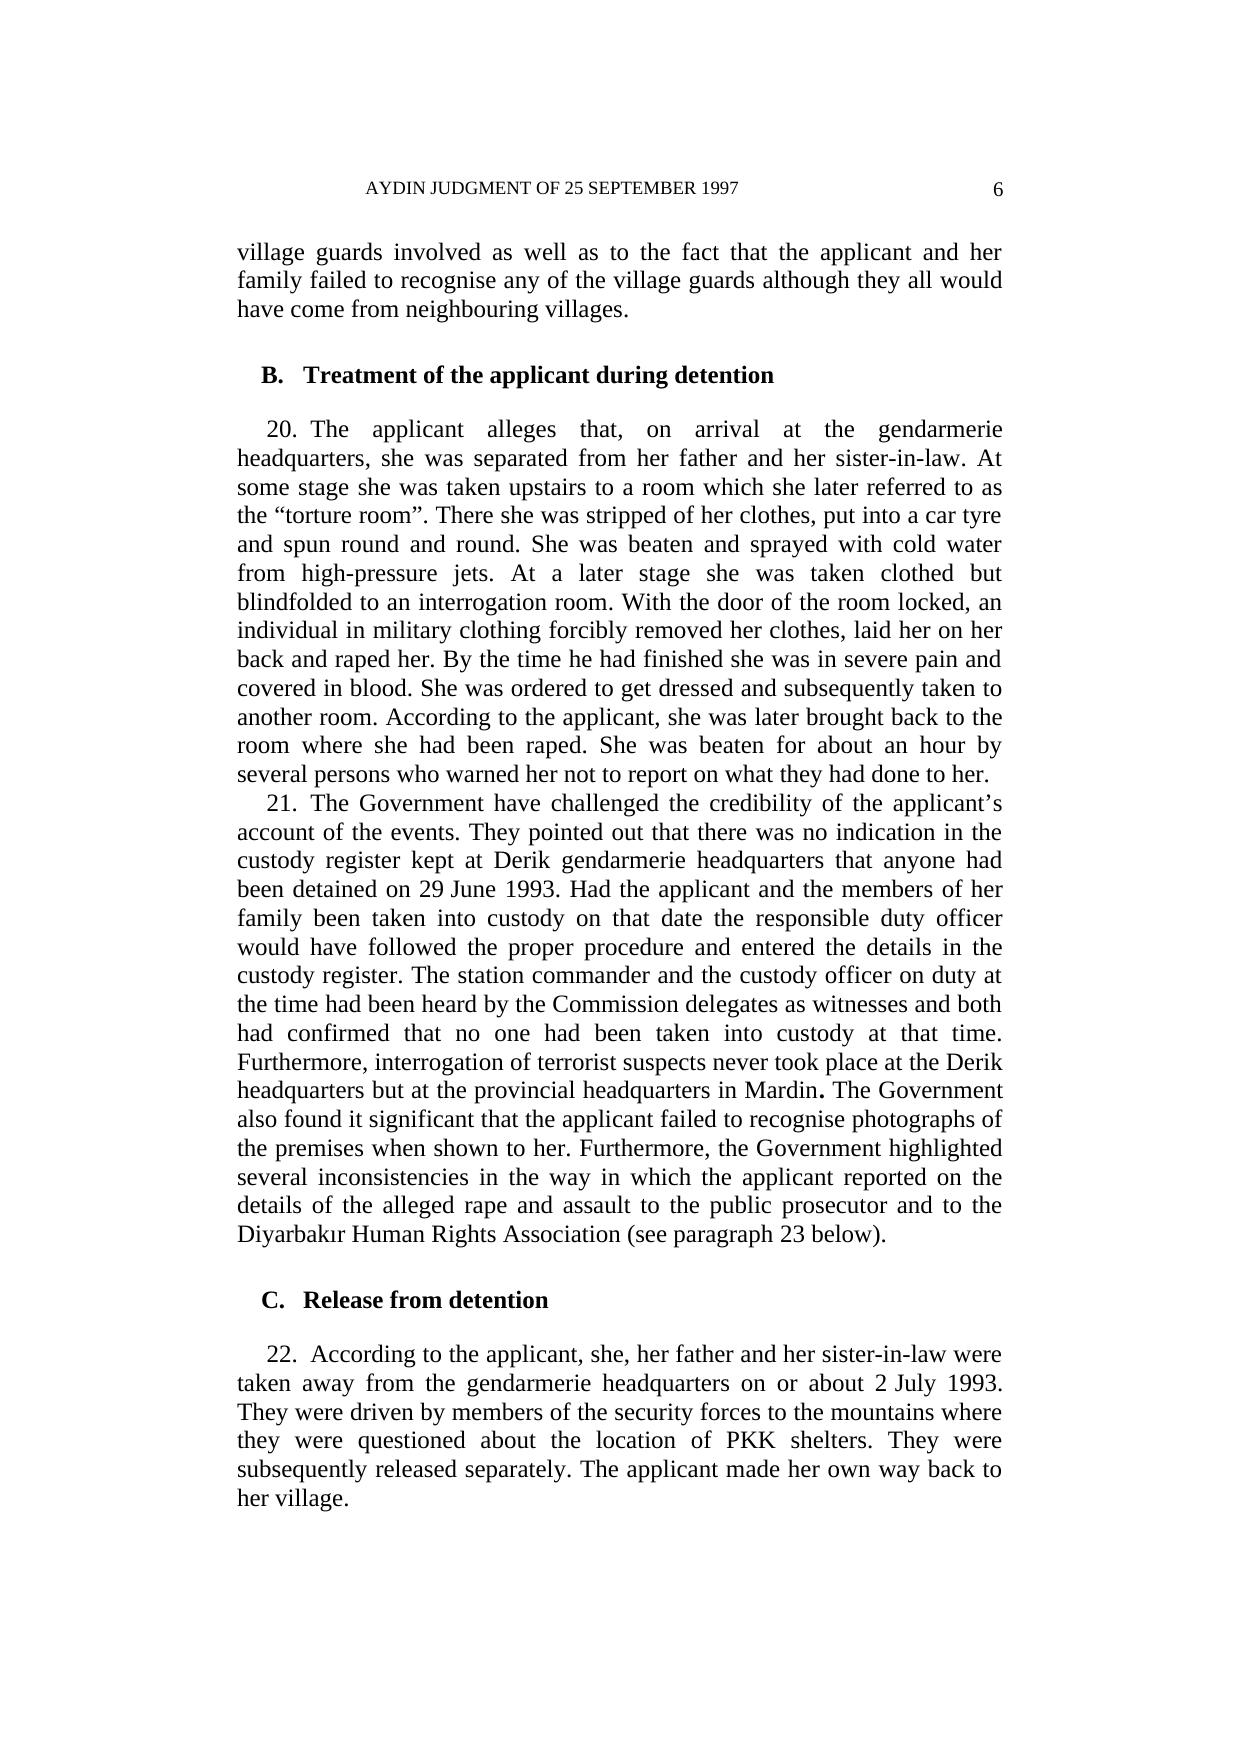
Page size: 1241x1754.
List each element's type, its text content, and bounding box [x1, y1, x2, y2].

text 22. According to the applicant, she, her father and her sister-in-law were taken away from the gendarmerie headquarters on or about 2 July 1993. They were driven by members of the security forces to the mountains where they were questioned about the location of PKK shelters. They were subsequently released separately. The applicant made her own way back to her village. [237, 1339, 1003, 1512]
text 20. The applicant alleges that, on arrival at the gendarmerie headquarters, she was separated from her father and her sister-in-law. At some stage she was taken upstairs to a room which she later referred to as the “torture room”. There she was stripped of her clothes, put into a car tyre and spun round and round. She was beaten and sprayed with cold water from high-pressure jets. At a later stage she was taken clothed but blindfolded to an interrogation room. With the door of the room locked, an individual in military clothing forcibly removed her clothes, laid her on her back and raped her. By the time he had finished she was in severe pain and covered in blood. She was ordered to get dressed and subsequently taken to another room. According to the applicant, she was later brought back to the room where she had been raped. She was beaten for about an hour by several persons who warned her not to report on what they had done to her. [237, 414, 1003, 788]
text B. Treatment of the applicant during detention [261, 361, 1003, 389]
text 21. The Government have challenged the credibility of the applicant’s account of the events. They pointed out that there was no indication in the custody register kept at Derik gendarmerie headquarters that anyone had been detained on 29 June 1993. Had the applicant and the members of her family been taken into custody on that date the responsible duty officer would have followed the proper procedure and entered the details in the custody register. The station commander and the custody officer on duty at the time had been heard by the Commission delegates as witnesses and both had confirmed that no one had been taken into custody at that time. Furthermore, interrogation of terrorist suspects never took place at the Derik headquarters but at the provincial headquarters in Mardin. The Government also found it significant that the applicant failed to recognise photographs of the premises when shown to her. Furthermore, the Government highlighted several inconsistencies in the way in which the applicant reported on the details of the alleged rape and assault to the public prosecutor and to the Diyarbakır Human Rights Association (see paragraph 23 below). [237, 788, 1003, 1248]
text C. Release from detention [261, 1286, 1003, 1314]
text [237, 237, 1003, 323]
